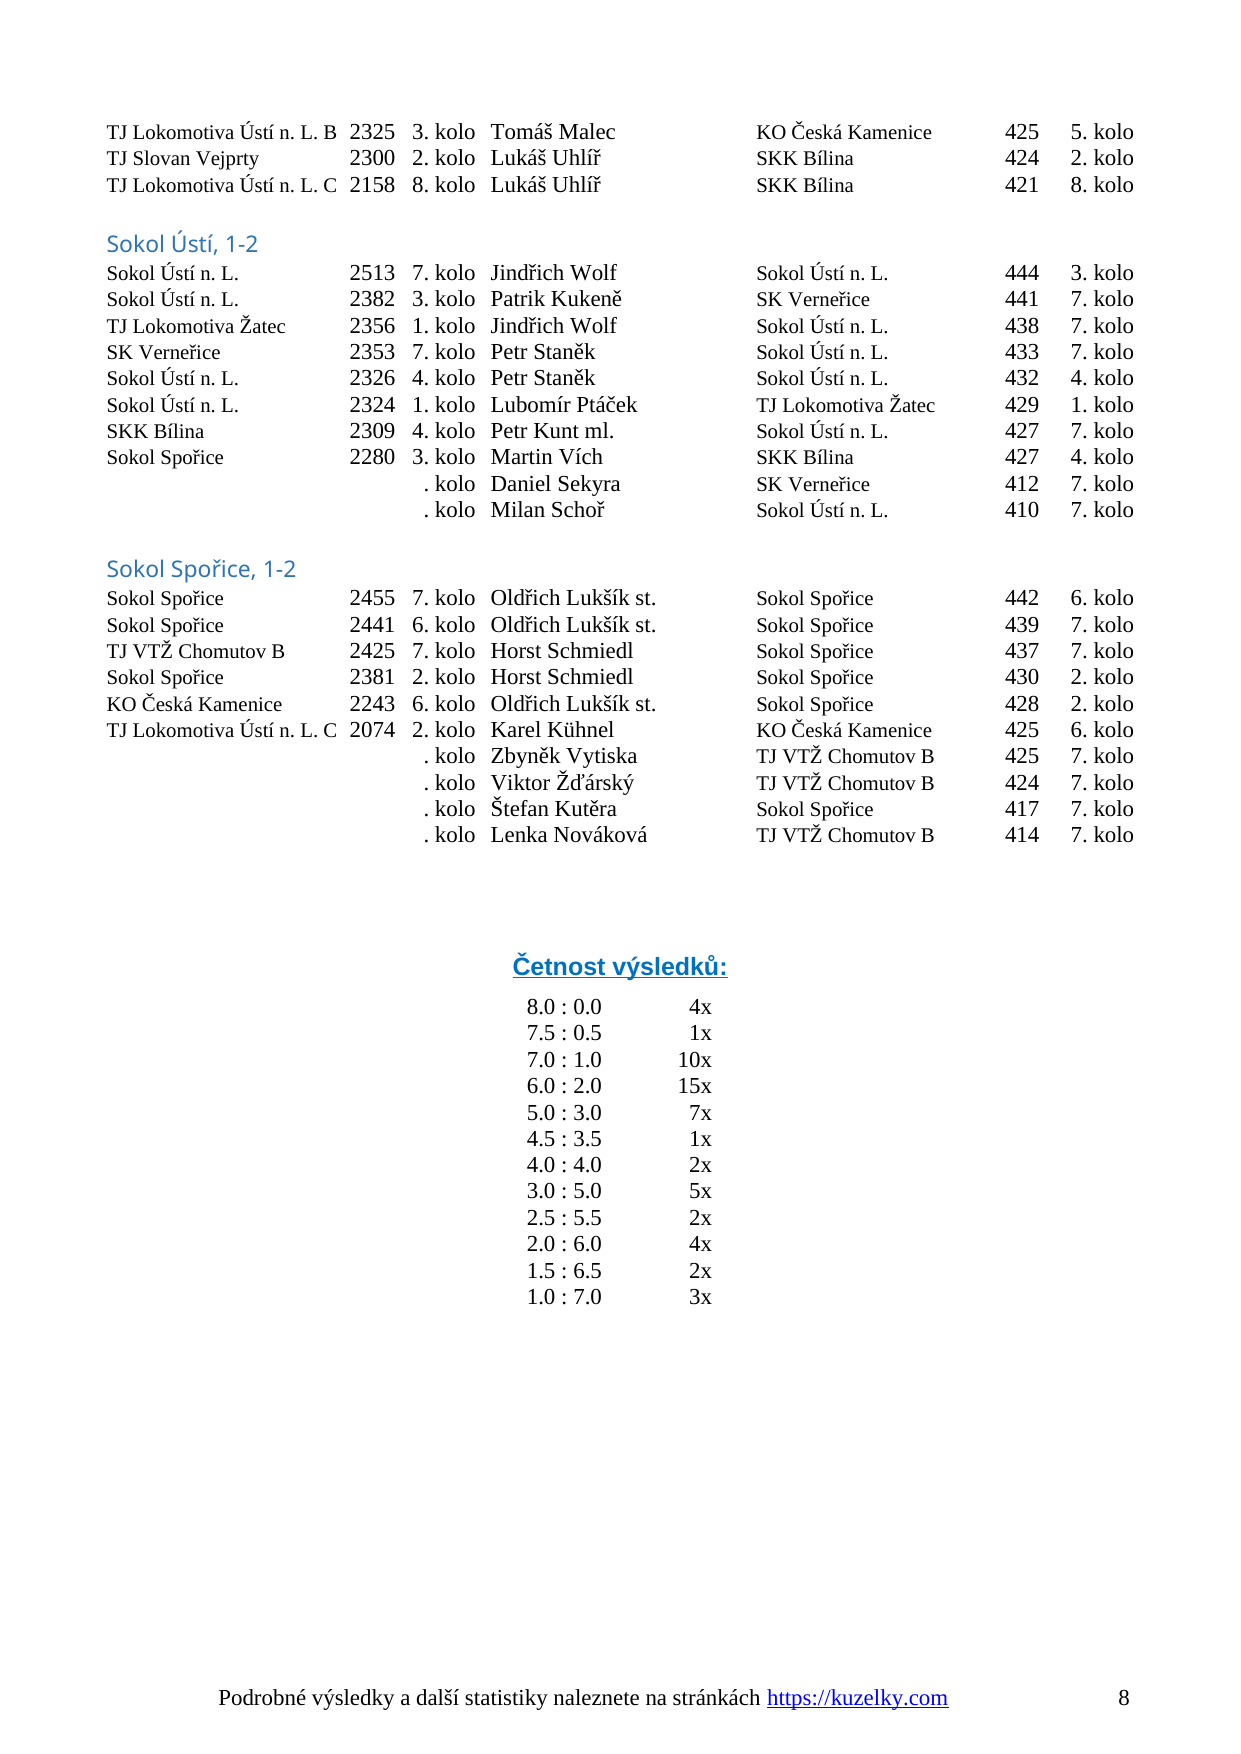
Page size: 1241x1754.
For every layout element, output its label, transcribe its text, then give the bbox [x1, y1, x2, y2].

text 6.0 : 2.0 15x [106, 1072, 1134, 1098]
text 3.0 : 5.0 5x [106, 1178, 1134, 1204]
text 8.0 : 0.0 4x [106, 993, 1134, 1019]
text Sokol Spořice 2455 7. kolo Oldřich Lukšík st. Sokol Spořice 442 6. kolo [106, 584, 1134, 611]
text 2.5 : 5.5 2x [106, 1204, 1134, 1230]
text Sokol Spořice 2280 3. kolo Martin Vích SKK Bílina 427 4. kolo [106, 443, 1134, 470]
text 4.5 : 3.5 1x [106, 1125, 1134, 1151]
text Četnost výsledků: [94, 952, 1145, 981]
text Sokol Ústí n. L. 2326 4. kolo Petr Staněk Sokol Ústí n. L. 432 4. kolo [106, 364, 1134, 391]
text 2.0 : 6.0 4x [106, 1230, 1134, 1257]
text 1.5 : 6.5 2x [106, 1257, 1134, 1283]
subtitle Sokol Spořice, 1-2 [106, 553, 1134, 584]
text Sokol Spořice 2441 6. kolo Oldřich Lukšík st. Sokol Spořice 439 7. kolo [106, 611, 1134, 637]
text TJ Slovan Vejprty 2300 2. kolo Lukáš Uhlíř SKK Bílina 424 2. kolo [106, 144, 1134, 171]
text 5.0 : 3.0 7x [106, 1098, 1134, 1125]
text TJ VTŽ Chomutov B 2425 7. kolo Horst Schmiedl Sokol Spořice 437 7. kolo [106, 637, 1134, 663]
text 4.0 : 4.0 2x [106, 1151, 1134, 1178]
text Sokol Spořice 2381 2. kolo Horst Schmiedl Sokol Spořice 430 2. kolo [106, 663, 1134, 690]
text SKK Bílina 2309 4. kolo Petr Kunt ml. Sokol Ústí n. L. 427 7. kolo [106, 417, 1134, 443]
text 7.0 : 1.0 10x [106, 1046, 1134, 1072]
text TJ Lokomotiva Ústí n. L. C 2158 8. kolo Lukáš Uhlíř SKK Bílina 421 8. kolo [106, 171, 1134, 197]
text KO Česká Kamenice 2243 6. kolo Oldřich Lukšík st. Sokol Spořice 428 2. kolo [106, 690, 1134, 716]
text . kolo Daniel Sekyra SK Verneřice 412 7. kolo [106, 470, 1134, 496]
text . kolo Štefan Kutěra Sokol Spořice 417 7. kolo [106, 795, 1134, 821]
text . kolo Lenka Nováková TJ VTŽ Chomutov B 414 7. kolo [106, 821, 1134, 848]
text 7.5 : 0.5 1x [106, 1019, 1134, 1046]
text . kolo Zbyněk Vytiska TJ VTŽ Chomutov B 425 7. kolo [106, 742, 1134, 769]
text TJ Lokomotiva Ústí n. L. B 2325 3. kolo Tomáš Malec KO Česká Kamenice 425 5. kolo [106, 118, 1134, 144]
text TJ Lokomotiva Žatec 2356 1. kolo Jindřich Wolf Sokol Ústí n. L. 438 7. kolo [106, 312, 1134, 338]
text TJ Lokomotiva Ústí n. L. C 2074 2. kolo Karel Kühnel KO Česká Kamenice 425 6. kolo [106, 716, 1134, 742]
text . kolo Viktor Žďárský TJ VTŽ Chomutov B 424 7. kolo [106, 769, 1134, 795]
subtitle Sokol Ústí, 1-2 [106, 228, 1134, 259]
text 1.0 : 7.0 3x [106, 1283, 1134, 1309]
text Sokol Ústí n. L. 2513 7. kolo Jindřich Wolf Sokol Ústí n. L. 444 3. kolo [106, 259, 1134, 285]
text Sokol Ústí n. L. 2324 1. kolo Lubomír Ptáček TJ Lokomotiva Žatec 429 1. kolo [106, 391, 1134, 417]
text Sokol Ústí n. L. 2382 3. kolo Patrik Kukeně SK Verneřice 441 7. kolo [106, 285, 1134, 312]
text . kolo Milan Schoř Sokol Ústí n. L. 410 7. kolo [106, 496, 1134, 522]
text SK Verneřice 2353 7. kolo Petr Staněk Sokol Ústí n. L. 433 7. kolo [106, 338, 1134, 364]
